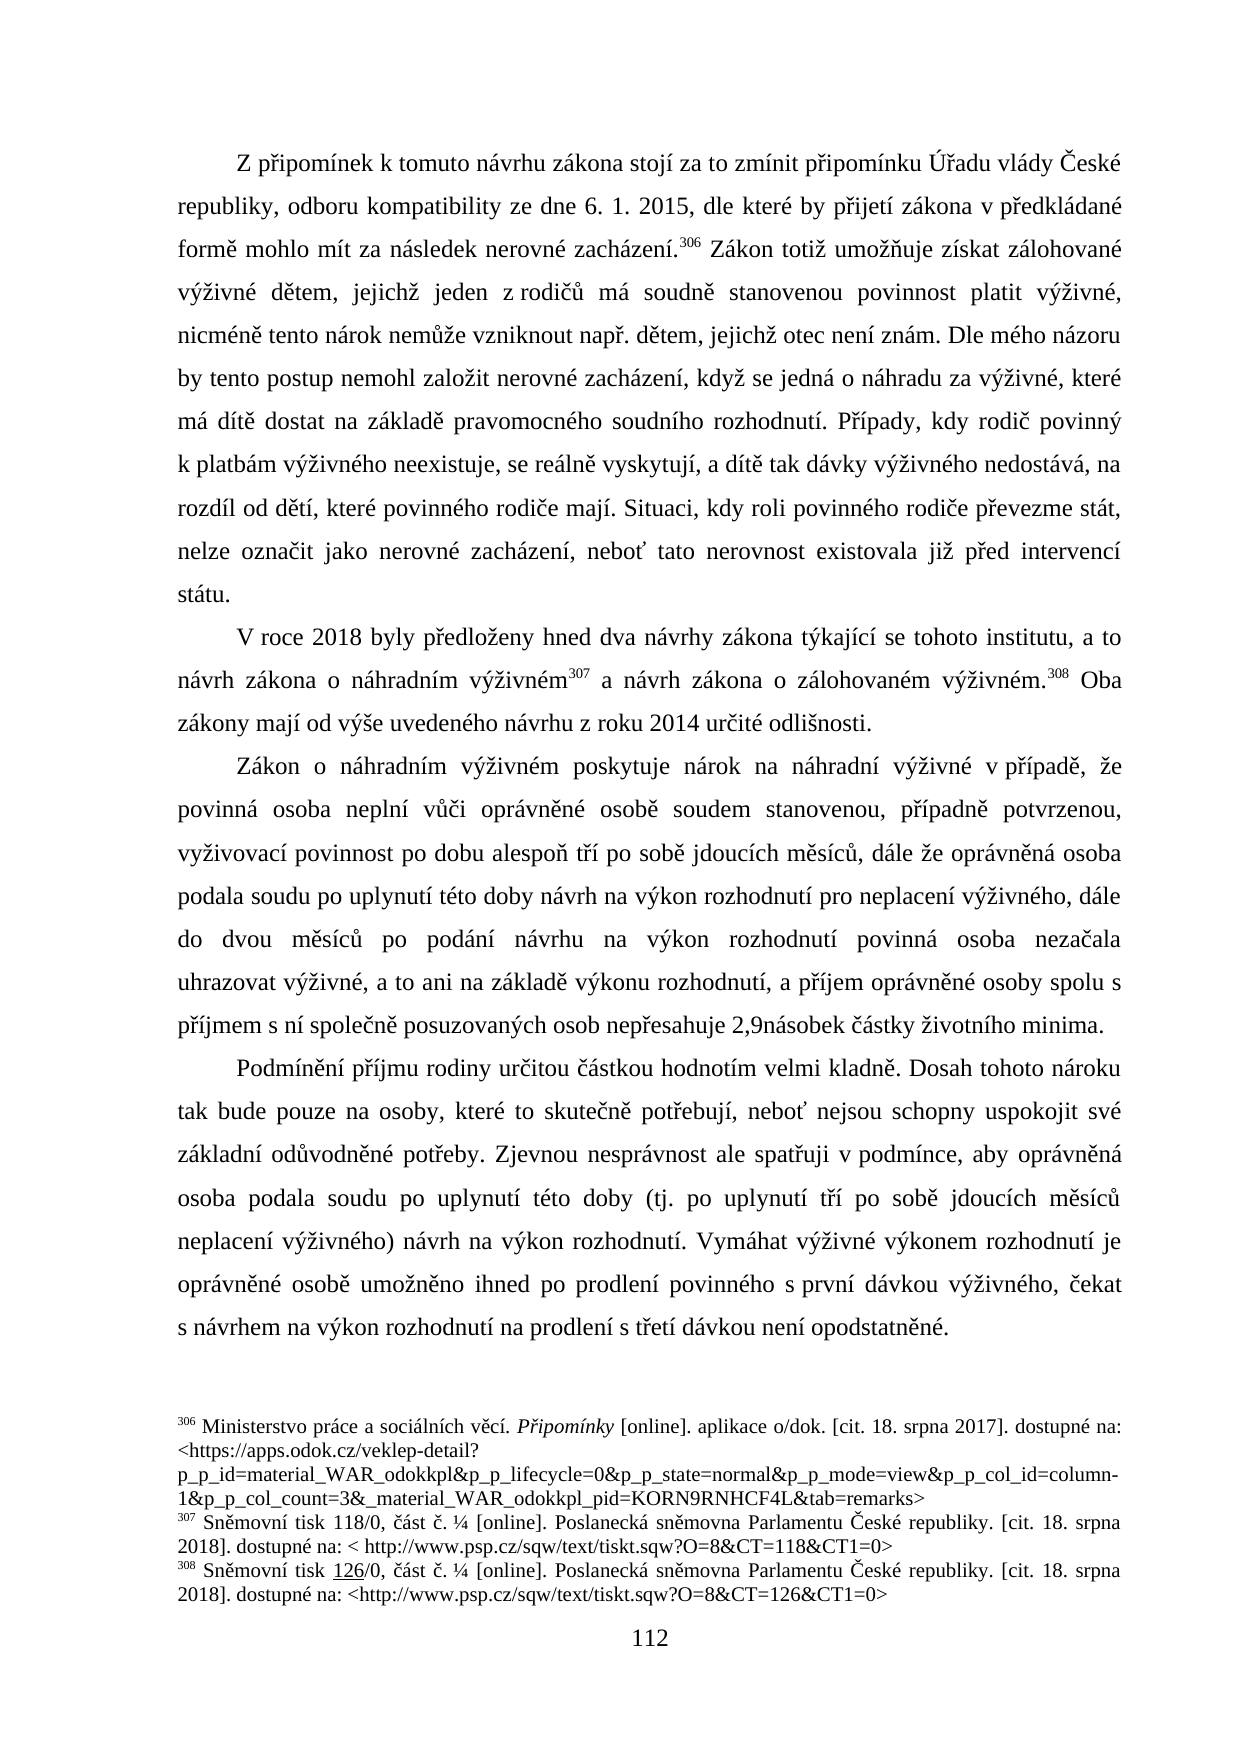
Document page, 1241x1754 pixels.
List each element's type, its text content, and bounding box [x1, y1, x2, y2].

text V roce 2018 byly předloženy hned dva návrhy zákona týkající se tohoto institutu, a to návrh zákona o náhradním výživném a návrh zákona o zálohovaném výživném. Oba zákony mají od výše uvedeného návrhu z roku 2014 určité odlišnosti. [177, 622, 1122, 737]
text Zákon o náhradním výživném poskytuje nárok na náhradní výživné v případě, že povinná osoba neplní vůči oprávněné osobě soudem stanovenou, případně potvrzenou, vyživovací povinnost po dobu alespoň tří po sobě jdoucích měsíců, dále že oprávněná osoba podala soudu po uplynutí této doby návrh na výkon rozhodnutí pro neplacení výživného, dále do dvou měsíců po podání návrhu na výkon rozhodnutí povinná osoba nezačala uhrazovat výživné, a to ani na základě výkonu rozhodnutí, a příjem oprávněné osoby spolu s příjmem s ní společně posuzovaných osob nepřesahuje 2,9násobek částky životního minima. [177, 751, 1122, 1039]
text Z připomínek k tomuto návrhu zákona stojí za to zmínit připomínku Úřadu vlády České republiky, odboru kompatibility ze dne 6. 1. 2015, dle které by přijetí zákona v předkládané formě mohlo mít za následek nerovné zacházení. Zákon totiž umožňuje získat zálohované výživné dětem, jejichž jeden z rodičů má soudně stanovenou povinnost platit výživné, nicméně tento nárok nemůže vzniknout např. dětem, jejichž otec není znám. Dle mého názoru by tento postup nemohl založit nerovné zacházení, když se jedná o náhradu za výživné, které má dítě dostat na základě pravomocného soudního rozhodnutí. Případy, kdy rodič povinný k platbám výživného neexistuje, se reálně vyskytují, a dítě tak dávky výživného nedostává, na rozdíl od dětí, které povinného rodiče mají. Situaci, kdy roli povinného rodiče převezme stát, nelze označit jako nerovné zacházení, neboť tato nerovnost existovala již před intervencí státu. [177, 148, 1122, 608]
text Podmínění příjmu rodiny určitou částkou hodnotím velmi kladně. Dosah tohoto nároku tak bude pouze na osoby, které to skutečně potřebují, neboť nejsou schopny uspokojit své základní odůvodněné potřeby. Zjevnou nesprávnost ale spatřuji v podmínce, aby oprávněná osoba podala soudu po uplynutí této doby (tj. po uplynutí tří po sobě jdoucích měsíců neplacení výživného) návrh na výkon rozhodnutí. Vymáhat výživné výkonem rozhodnutí je oprávněné osobě umožněno ihned po prodlení povinného s první dávkou výživného, čekat s návrhem na výkon rozhodnutí na prodlení s třetí dávkou není opodstatněné. [177, 1053, 1122, 1341]
